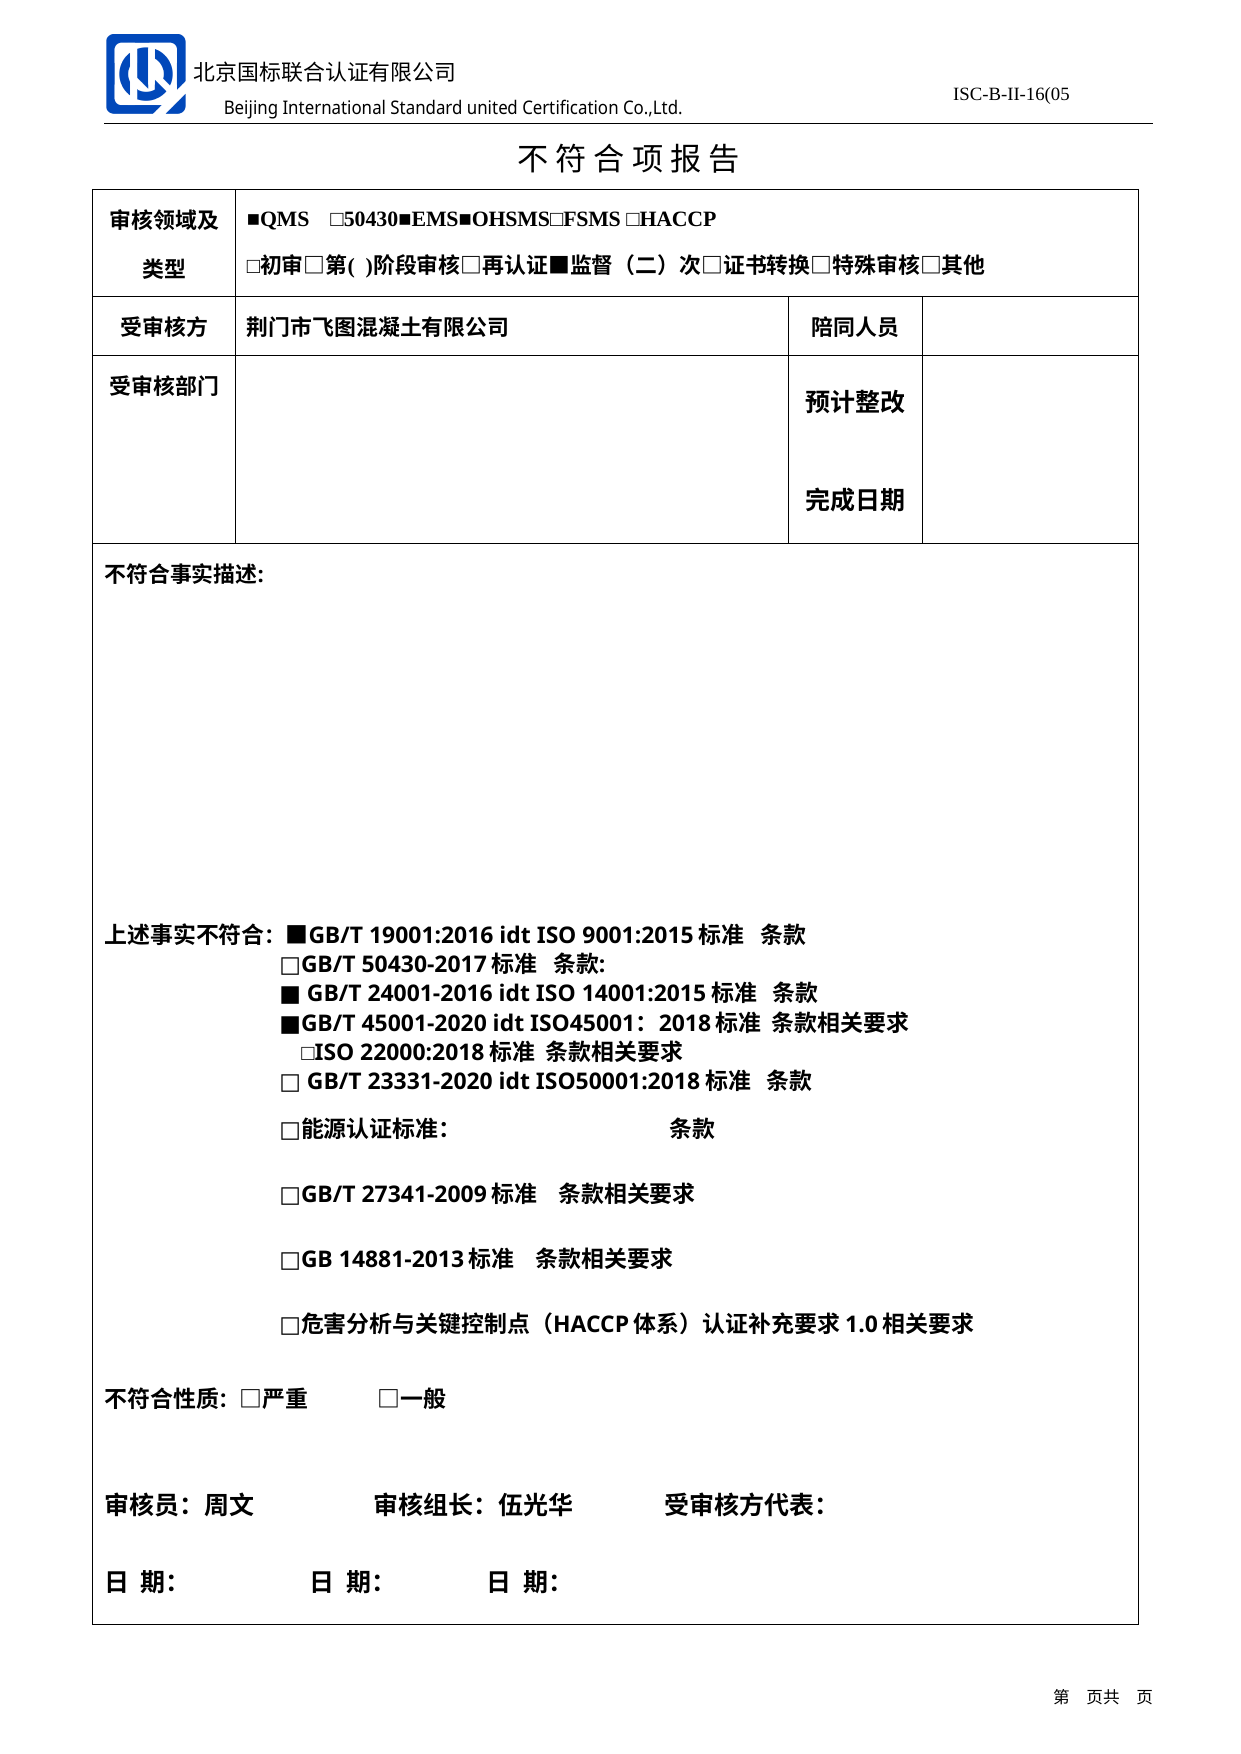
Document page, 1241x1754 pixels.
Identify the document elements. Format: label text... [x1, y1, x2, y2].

table_cell 陪同人员 [789, 297, 922, 355]
table_cell [236, 356, 788, 543]
table_cell [923, 297, 1138, 355]
table_cell 荆门市飞图混凝土有限公司 [236, 297, 788, 355]
table_header 审核领域及类型 [93, 190, 235, 296]
table_cell 预计整改完成日期 [789, 356, 922, 543]
table_cell [923, 356, 1138, 543]
picture [106, 34, 186, 114]
table_cell 不符合事实描述: 上述事实不符合：■GB/T 19001:2016 idt ISO 9001:2015标准 条款 □GB/T 50430-2017标准 条款: ■ GB/T 24001-2016 idt ISO 14001:2015标准 条款 ■GB/T 45001-2020 idt ISO45001：2018标准 条款相关要求 □ISO 22000:2018标准 条款相关要求 □ GB/T 23331-2020 idt ISO50001:2018标准 条款 □能源认证标准： 条款 □GB/T 27341-2009标准 条款相关要求 □GB 14881-2013标准 条款相关要求 □危害分析与关键控制点（HACCP体系）认证补充要求 1.0相关要求 不符合性质：□严重 □一般 审核员：周文 审核组长：伍光华 受审核方代表： 日 期： 日 期： 日 期： [93, 544, 1138, 1624]
table_cell 受审核方 [93, 297, 235, 355]
table_header ■QMS □50430■EMS■OHSMS□FSMS □HACCP □初审□第( )阶段审核□再认证■监督（二）次□证书转换□特殊审核□其他 [236, 190, 1138, 296]
text 不 符 合 项 报 告 [104, 124, 1153, 189]
table_cell 受审核部门 [93, 356, 235, 543]
